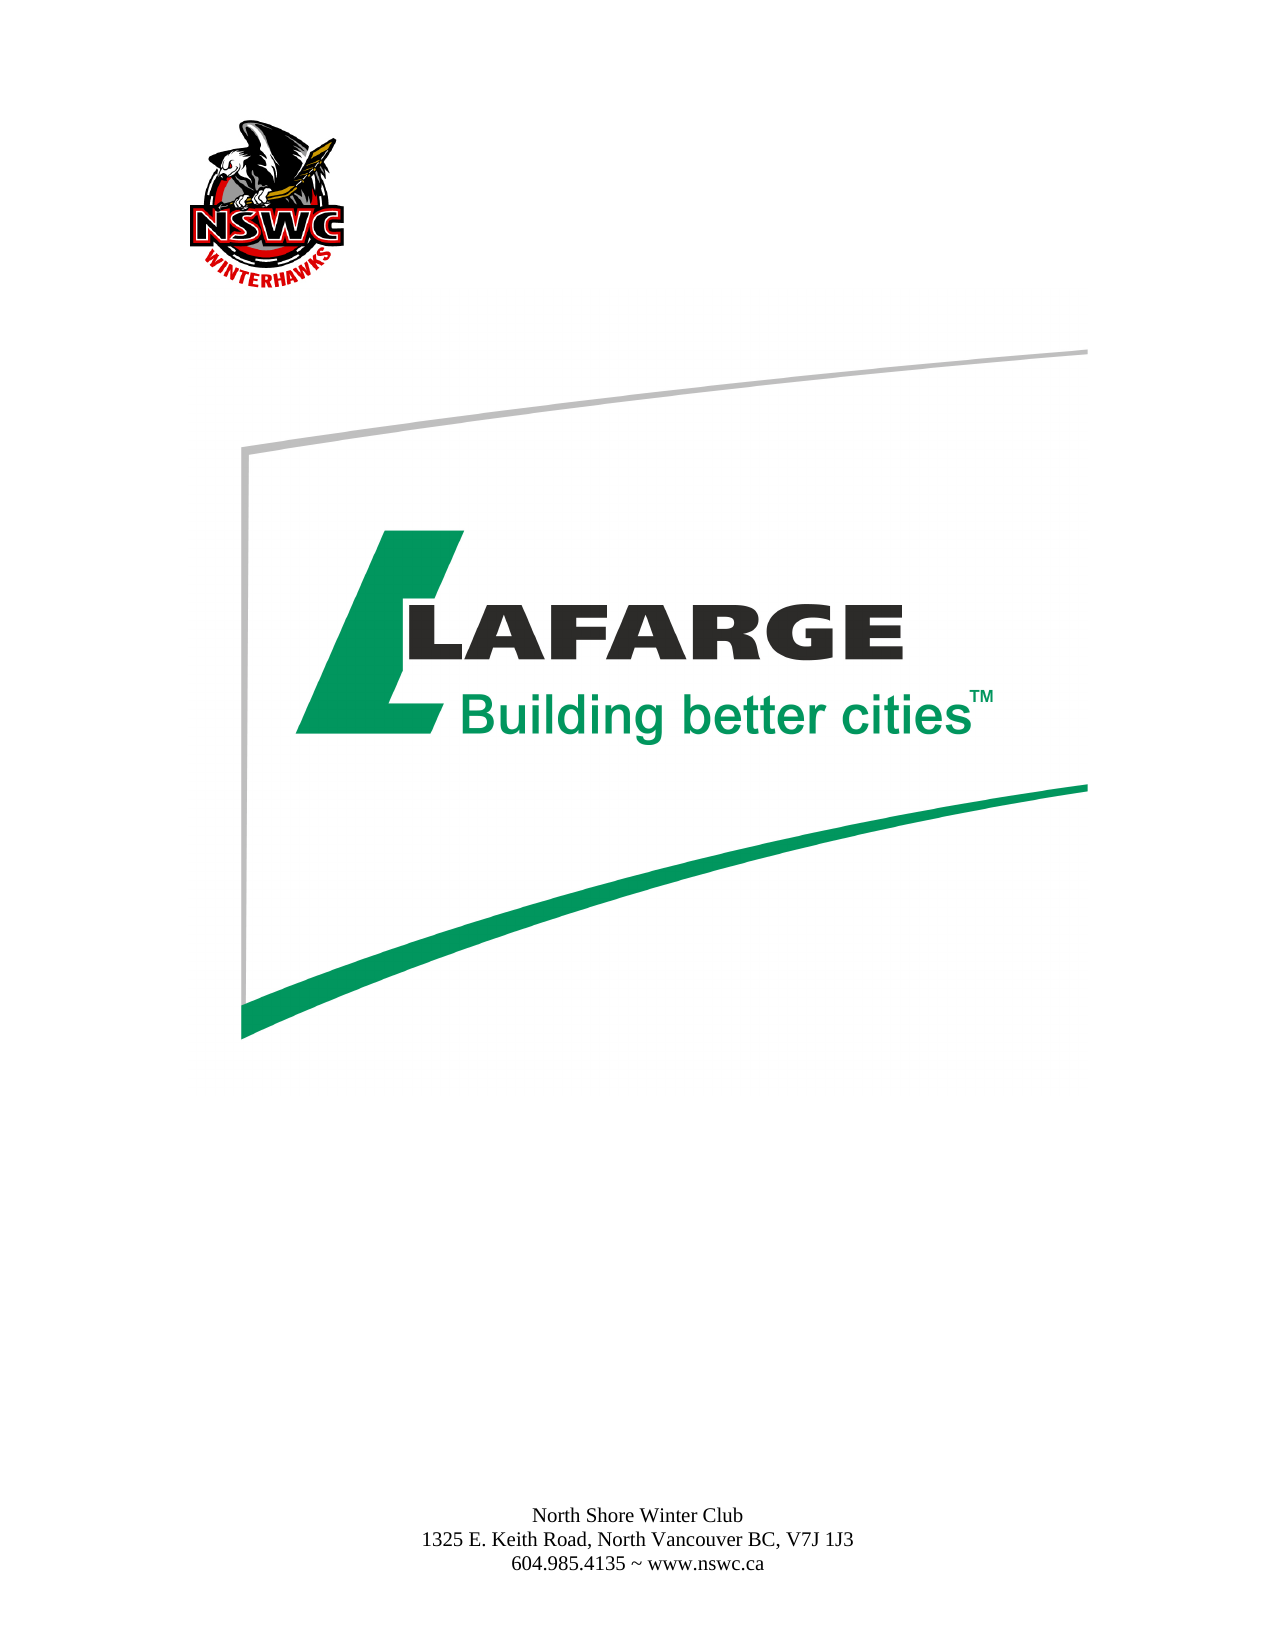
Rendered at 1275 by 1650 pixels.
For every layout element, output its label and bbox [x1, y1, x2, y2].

picture [187, 118, 1088, 1096]
